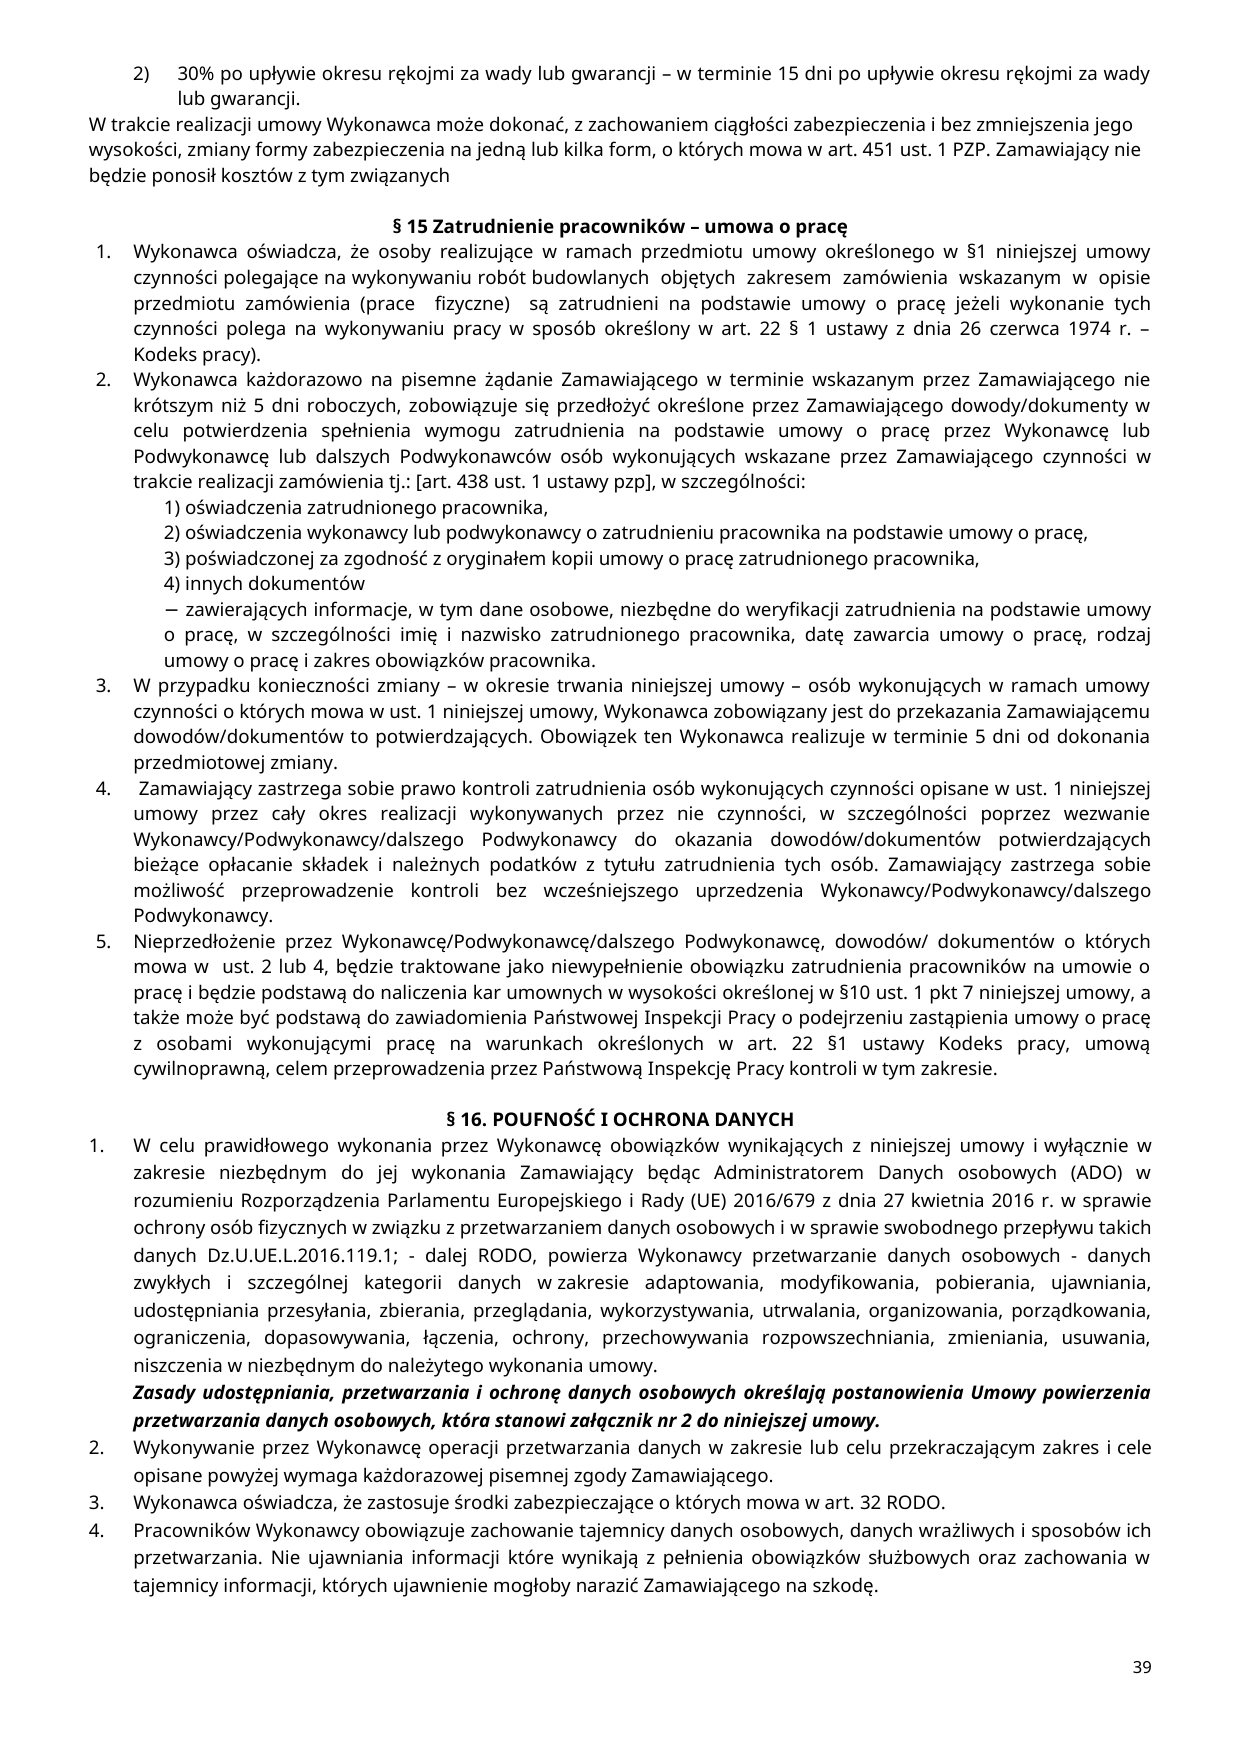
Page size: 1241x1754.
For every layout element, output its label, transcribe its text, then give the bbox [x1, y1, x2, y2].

text § 16. POUFNOŚĆ I OCHRONA DANYCH [89, 1107, 1152, 1132]
list W przypadku konieczności zmiany – w okresie trwania niniejszej umowy – osób wykonujących w ramach umowy czynności o których mowa w ust. 1 niniejszej umowy, Wykonawca zobowiązany jest do przekazania Zamawiającemu dowodów/dokumentów to potwierdzających. Obowiązek ten Wykonawca realizuje w terminie 5 dni od dokonania przedmiotowej zmiany. [96, 673, 1152, 775]
list Wykonawca każdorazowo na pisemne żądanie Zamawiającego w terminie wskazanym przez Zamawiającego nie krótszym niż 5 dni roboczych, zobowiązuje się przedłożyć określone przez Zamawiającego dowody/dokumenty w celu potwierdzenia spełnienia wymogu zatrudnienia na podstawie umowy o pracę przez Wykonawcę lub Podwykonawcę lub dalszych Podwykonawców osób wykonujących wskazane przez Zamawiającego czynności w trakcie realizacji zamówienia tj.: [art. 438 ust. 1 ustawy pzp], w szczególności: [96, 366, 1152, 494]
text Zasady udostępniania, przetwarzania i ochronę danych osobowych określają postanowienia Umowy powierzenia przetwarzania danych osobowych, która stanowi załącznik nr 2 do niniejszej umowy. [133, 1379, 1152, 1433]
text 4) innych dokumentów [164, 571, 1152, 596]
text § 15 Zatrudnienie pracowników – umowa o pracę [89, 213, 1152, 239]
text 2) 30% po upływie okresu rękojmi za wady lub gwarancji – w terminie 15 dni po upływie okresu rękojmi za wady lub gwarancji. [133, 60, 1152, 111]
list Wykonywanie przez Wykonawcę operacji przetwarzania danych w zakresie lub celu przekraczającym zakres i cele opisane powyżej wymaga każdorazowej pisemnej zgody Zamawiającego. [89, 1434, 1152, 1488]
text 2) oświadczenia wykonawcy lub podwykonawcy o zatrudnieniu pracownika na podstawie umowy o pracę, [164, 519, 1152, 545]
list Wykonawca oświadcza, że zastosuje środki zabezpieczające o których mowa w art. 32 RODO. [89, 1489, 1152, 1515]
list Wykonawca oświadcza, że osoby realizujące w ramach przedmiotu umowy określonego w §1 niniejszej umowy czynności polegające na wykonywaniu robót budowlanych objętych zakresem zamówienia wskazanym w opisie przedmiotu zamówienia (prace fizyczne) są zatrudnieni na podstawie umowy o pracę jeżeli wykonanie tych czynności polega na wykonywaniu pracy w sposób określony w art. 22 § 1 ustawy z dnia 26 czerwca 1974 r. – Kodeks pracy). [96, 239, 1152, 366]
list Pracowników Wykonawcy obowiązuje zachowanie tajemnicy danych osobowych, danych wrażliwych i sposobów ich przetwarzania. Nie ujawniania informacji które wynikają z pełnienia obowiązków służbowych oraz zachowania w tajemnicy informacji, których ujawnienie mogłoby narazić Zamawiającego na szkodę. [89, 1517, 1152, 1598]
list Zamawiający zastrzega sobie prawo kontroli zatrudnienia osób wykonujących czynności opisane w ust. 1 niniejszej umowy przez cały okres realizacji wykonywanych przez nie czynności, w szczególności poprzez wezwanie Wykonawcy/Podwykonawcy/dalszego Podwykonawcy do okazania dowodów/dokumentów potwierdzających bieżące opłacanie składek i należnych podatków z tytułu zatrudnienia tych osób. Zamawiający zastrzega sobie możliwość przeprowadzenie kontroli bez wcześniejszego uprzedzenia Wykonawcy/Podwykonawcy/dalszego Podwykonawcy. [96, 775, 1152, 928]
text W trakcie realizacji umowy Wykonawca może dokonać, z zachowaniem ciągłości zabezpieczenia i bez zmniejszenia jego wysokości, zmiany formy zabezpieczenia na jedną lub kilka form, o których mowa w art. 451 ust. 1 PZP. Zamawiający nie będzie ponosił kosztów z tym związanych [89, 111, 1152, 188]
text − zawierających informacje, w tym dane osobowe, niezbędne do weryfikacji zatrudnienia na podstawie umowy o pracę, w szczególności imię i nazwisko zatrudnionego pracownika, datę zawarcia umowy o pracę, rodzaj umowy o pracę i zakres obowiązków pracownika. [164, 596, 1152, 673]
text 3) poświadczonej za zgodność z oryginałem kopii umowy o pracę zatrudnionego pracownika, [164, 545, 1152, 571]
text 1) oświadczenia zatrudnionego pracownika, [164, 494, 1152, 519]
list W celu prawidłowego wykonania przez Wykonawcę obowiązków wynikających z niniejszej umowy i wyłącznie w zakresie niezbędnym do jej wykonania Zamawiający będąc Administratorem Danych osobowych (ADO) w rozumieniu Rozporządzenia Parlamentu Europejskiego i Rady (UE) 2016/679 z dnia 27 kwietnia 2016 r. w sprawie ochrony osób fizycznych w związku z przetwarzaniem danych osobowych i w sprawie swobodnego przepływu takich danych Dz.U.UE.L.2016.119.1; - dalej RODO, powierza Wykonawcy przetwarzanie danych osobowych - danych zwykłych i szczególnej kategorii danych w zakresie adaptowania, modyfikowania, pobierania, ujawniania, udostępniania przesyłania, zbierania, przeglądania, wykorzystywania, utrwalania, organizowania, porządkowania, ograniczenia, dopasowywania, łączenia, ochrony, przechowywania rozpowszechniania, zmieniania, usuwania, niszczenia w niezbędnym do należytego wykonania umowy. [89, 1132, 1152, 1378]
list Nieprzedłożenie przez Wykonawcę/Podwykonawcę/dalszego Podwykonawcę, dowodów/ dokumentów o których mowa w ust. 2 lub 4, będzie traktowane jako niewypełnienie obowiązku zatrudnienia pracowników na umowie o pracę i będzie podstawą do naliczenia kar umownych w wysokości określonej w §10 ust. 1 pkt 7 niniejszej umowy, a także może być podstawą do zawiadomienia Państwowej Inspekcji Pracy o podejrzeniu zastąpienia umowy o pracę z osobami wykonującymi pracę na warunkach określonych w art. 22 §1 ustawy Kodeks pracy, umową cywilnoprawną, celem przeprowadzenia przez Państwową Inspekcję Pracy kontroli w tym zakresie. [96, 928, 1152, 1081]
